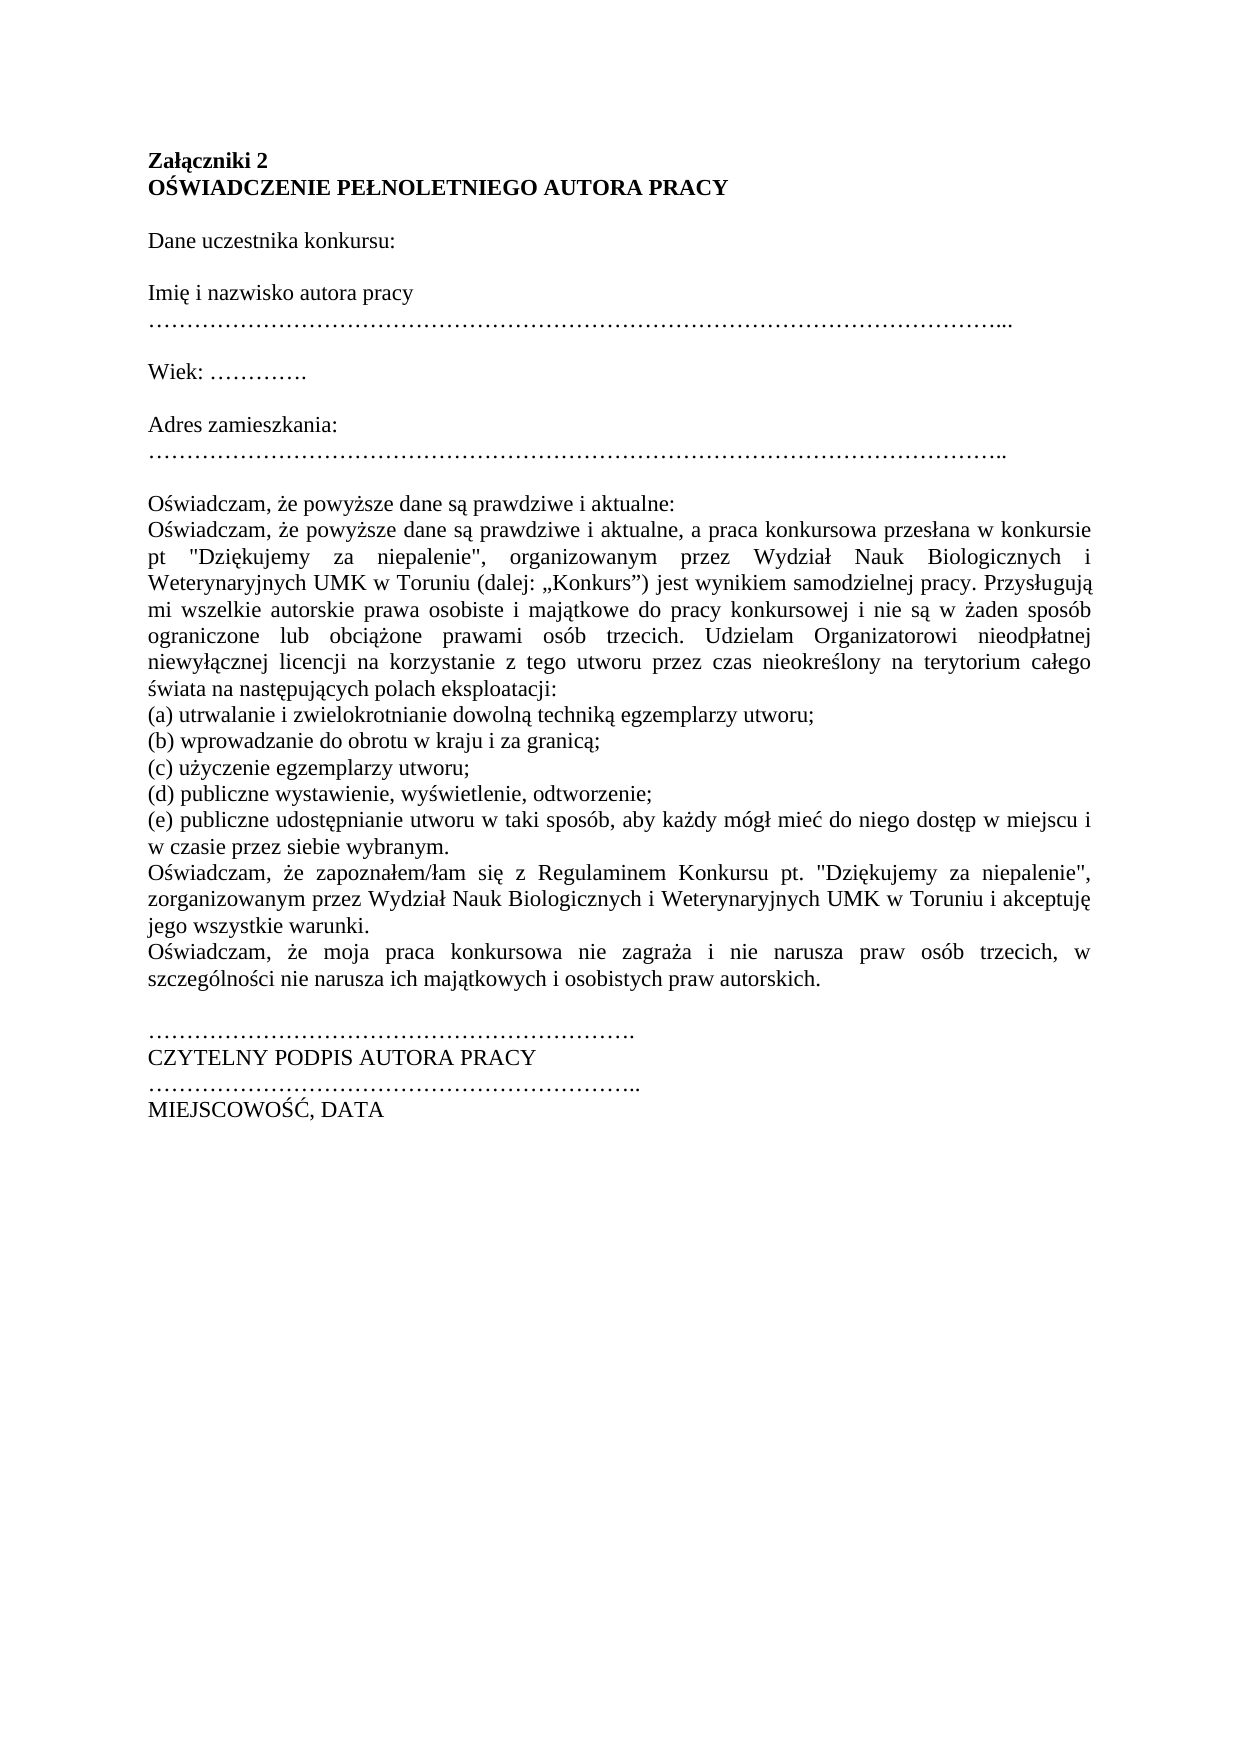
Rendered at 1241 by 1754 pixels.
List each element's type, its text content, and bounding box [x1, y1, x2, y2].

text (d) publiczne wystawienie, wyświetlenie, odtworzenie; [148, 780, 1093, 806]
text (c) użyczenie egzemplarzy utworu; [148, 754, 1093, 780]
text Załączniki 2 [148, 148, 1093, 174]
text MIEJSCOWOŚĆ, DATA [148, 1096, 1093, 1123]
text (e) publiczne udostępnianie utworu w taki sposób, aby każdy mógł mieć do niego dostęp w miejscu i w czasie przez siebie wybranym. [148, 806, 1093, 859]
text ………………………………………………………. [148, 1017, 1093, 1044]
text Adres zamieszkania: ………………………………………………………………………………………………….. [148, 411, 1093, 464]
text CZYTELNY PODPIS AUTORA PRACY [148, 1044, 1093, 1070]
text Imię i nazwisko autora pracy …………………………………………………………………………………………………... [148, 279, 1093, 332]
text OŚWIADCZENIE PEŁNOLETNIEGO AUTORA PRACY [148, 174, 1093, 200]
text ……………………………………………………….. [148, 1070, 1093, 1096]
text Oświadczam, że zapoznałem/łam się z Regulaminem Konkursu pt. "Dziękujemy za niepalenie", zorganizowanym przez Wydział Nauk Biologicznych i Weterynaryjnych UMK w Toruniu i akceptuję jego wszystkie warunki. [148, 859, 1093, 938]
text Oświadczam, że moja praca konkursowa nie zagraża i nie narusza praw osób trzecich, w szczególności nie narusza ich majątkowych i osobistych praw autorskich. [148, 938, 1093, 991]
text (b) wprowadzanie do obrotu w kraju i za granicą; [148, 727, 1093, 754]
text Dane uczestnika konkursu: [148, 227, 1093, 253]
text Oświadczam, że powyższe dane są prawdziwe i aktualne: [148, 490, 1093, 517]
text (a) utrwalanie i zwielokrotnianie dowolną techniką egzemplarzy utworu; [148, 701, 1093, 727]
text Wiek: …………. [148, 358, 1093, 385]
text Oświadczam, że powyższe dane są prawdziwe i aktualne, a praca konkursowa przesłana w konkursie pt "Dziękujemy za niepalenie", organizowanym przez Wydział Nauk Biologicznych i Weterynaryjnych UMK w Toruniu (dalej: „Konkurs”) jest wynikiem samodzielnej pracy. Przysługują mi wszelkie autorskie prawa osobiste i majątkowe do pracy konkursowej i nie są w żaden sposób ograniczone lub obciążone prawami osób trzecich. Udzielam Organizatorowi nieodpłatnej niewyłącznej licencji na korzystanie z tego utworu przez czas nieokreślony na terytorium całego świata na następujących polach eksploatacji: [148, 517, 1093, 701]
